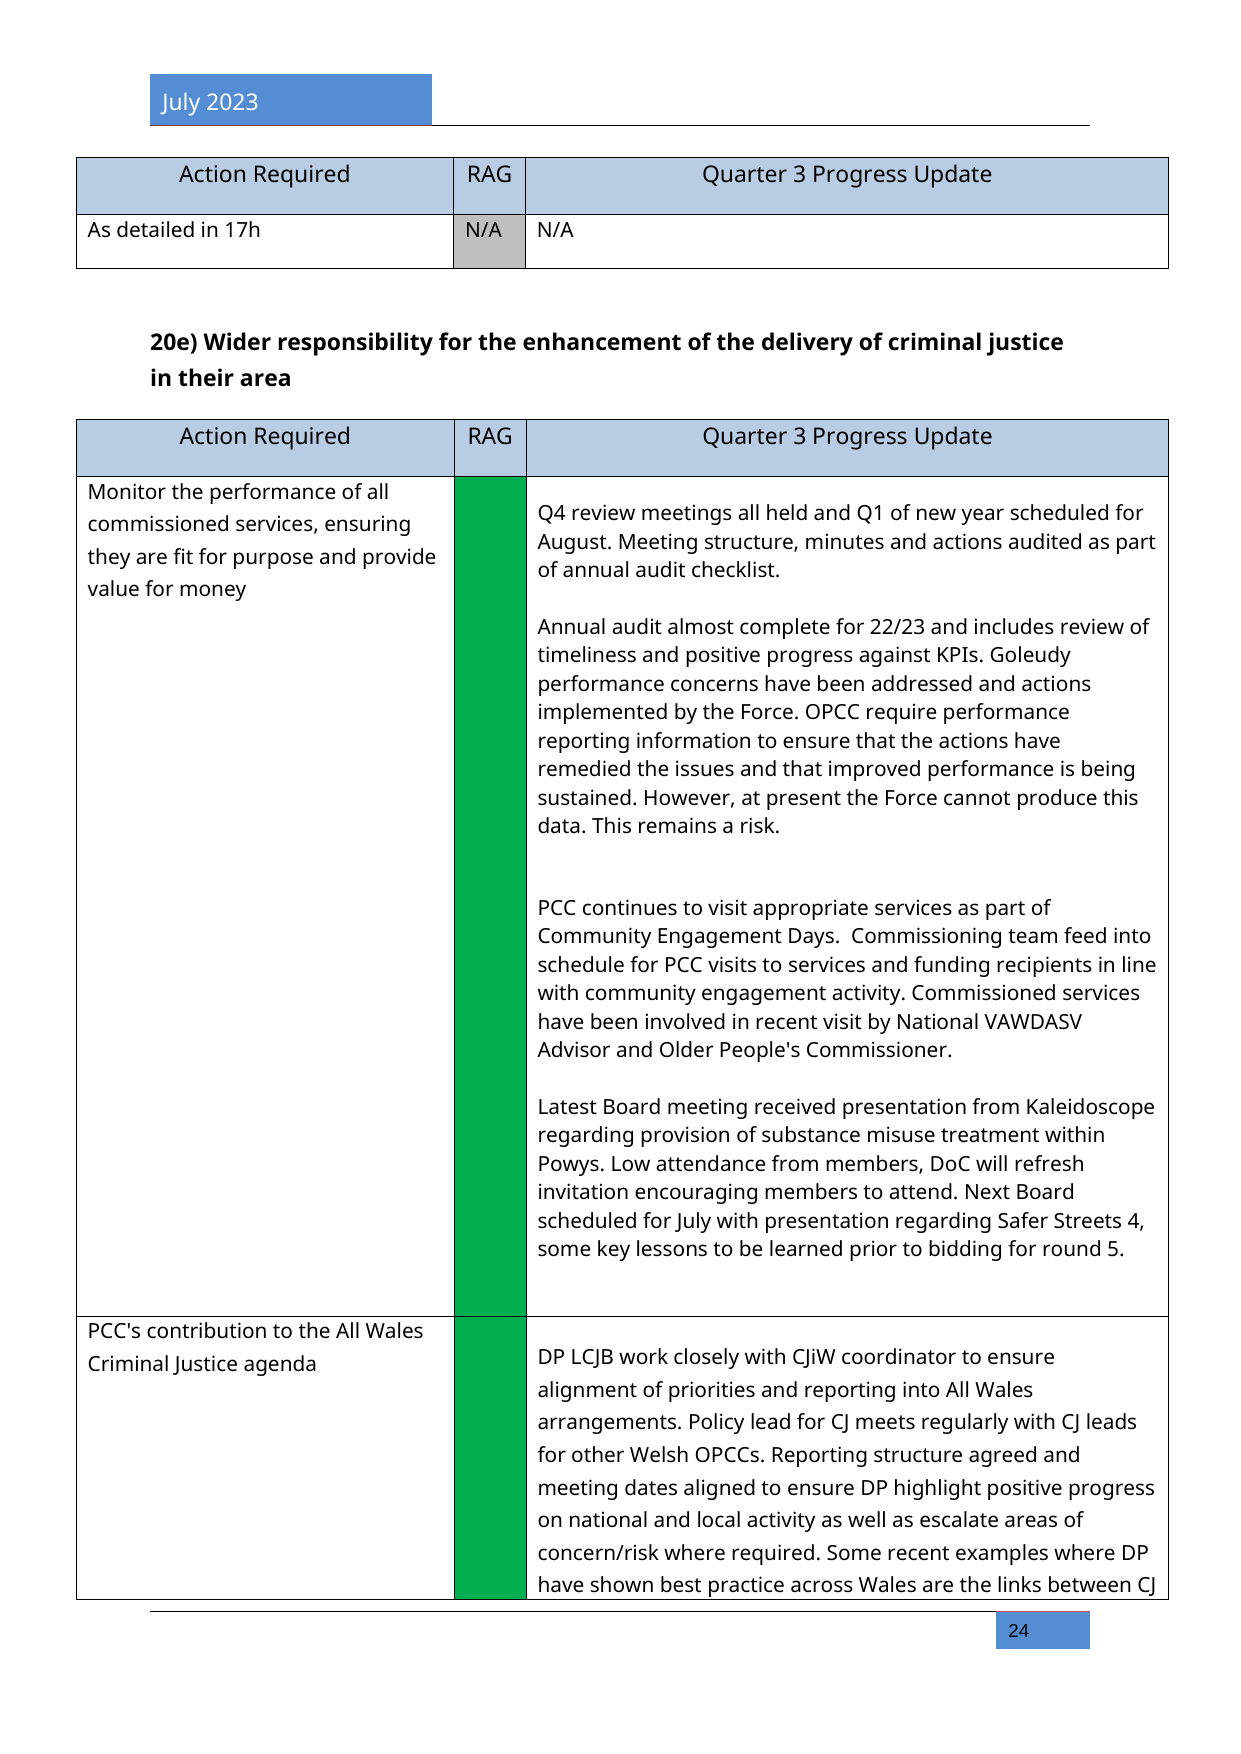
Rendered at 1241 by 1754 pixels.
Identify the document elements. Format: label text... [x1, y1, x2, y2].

table_cell N/A [454, 215, 525, 268]
table_header Action Required [77, 158, 453, 214]
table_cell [77, 1317, 454, 1599]
table_header RAG [455, 420, 526, 476]
table_header RAG [454, 158, 525, 214]
table_cell N/A [526, 215, 1168, 268]
table_cell As detailed in 17h [77, 215, 453, 268]
text 20e) Wider responsibility for the enhancement of the delivery of criminal justice in their area [150, 326, 1090, 393]
table_header Quarter 3 Progress Update [527, 420, 1168, 476]
table_cell [455, 477, 526, 1316]
table_cell Q4 review meetings all held and Q1 of new year scheduled for August. Meeting structure, minutes and actions audited as part of annual audit checklist. Annual audit almost complete for 22/23 and includes review of timeliness and positive progress against KPIs. Goleudy performance concerns have been addressed and actions implemented by the Force. OPCC require performance reporting information to ensure that the actions have remedied the issues and that improved performance is being sustained. However, at present the Force cannot produce this data. This remains a risk. PCC continues to visit appropriate services as part of Community Engagement Days. Commissioning team feed into schedule for PCC visits to services and funding recipients in line with community engagement activity. Commissioned services have been involved in recent visit by National VAWDASV Advisor and Older People's Commissioner. Latest Board meeting received presentation from Kaleidoscope regarding provision of substance misuse treatment within Powys. Low attendance from members, DoC will refresh invitation encouraging members to attend. Next Board scheduled for July with presentation regarding Safer Streets 4, some key lessons to be learned prior to bidding for round 5. [527, 477, 1168, 1316]
table_header Quarter 3 Progress Update [526, 158, 1168, 214]
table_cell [527, 1317, 1168, 1599]
table_cell [455, 1317, 526, 1599]
table_header Action Required [77, 420, 454, 476]
table_cell Monitor the performance of all commissioned services, ensuring they are fit for purpose and provide value for money [77, 477, 454, 1316]
